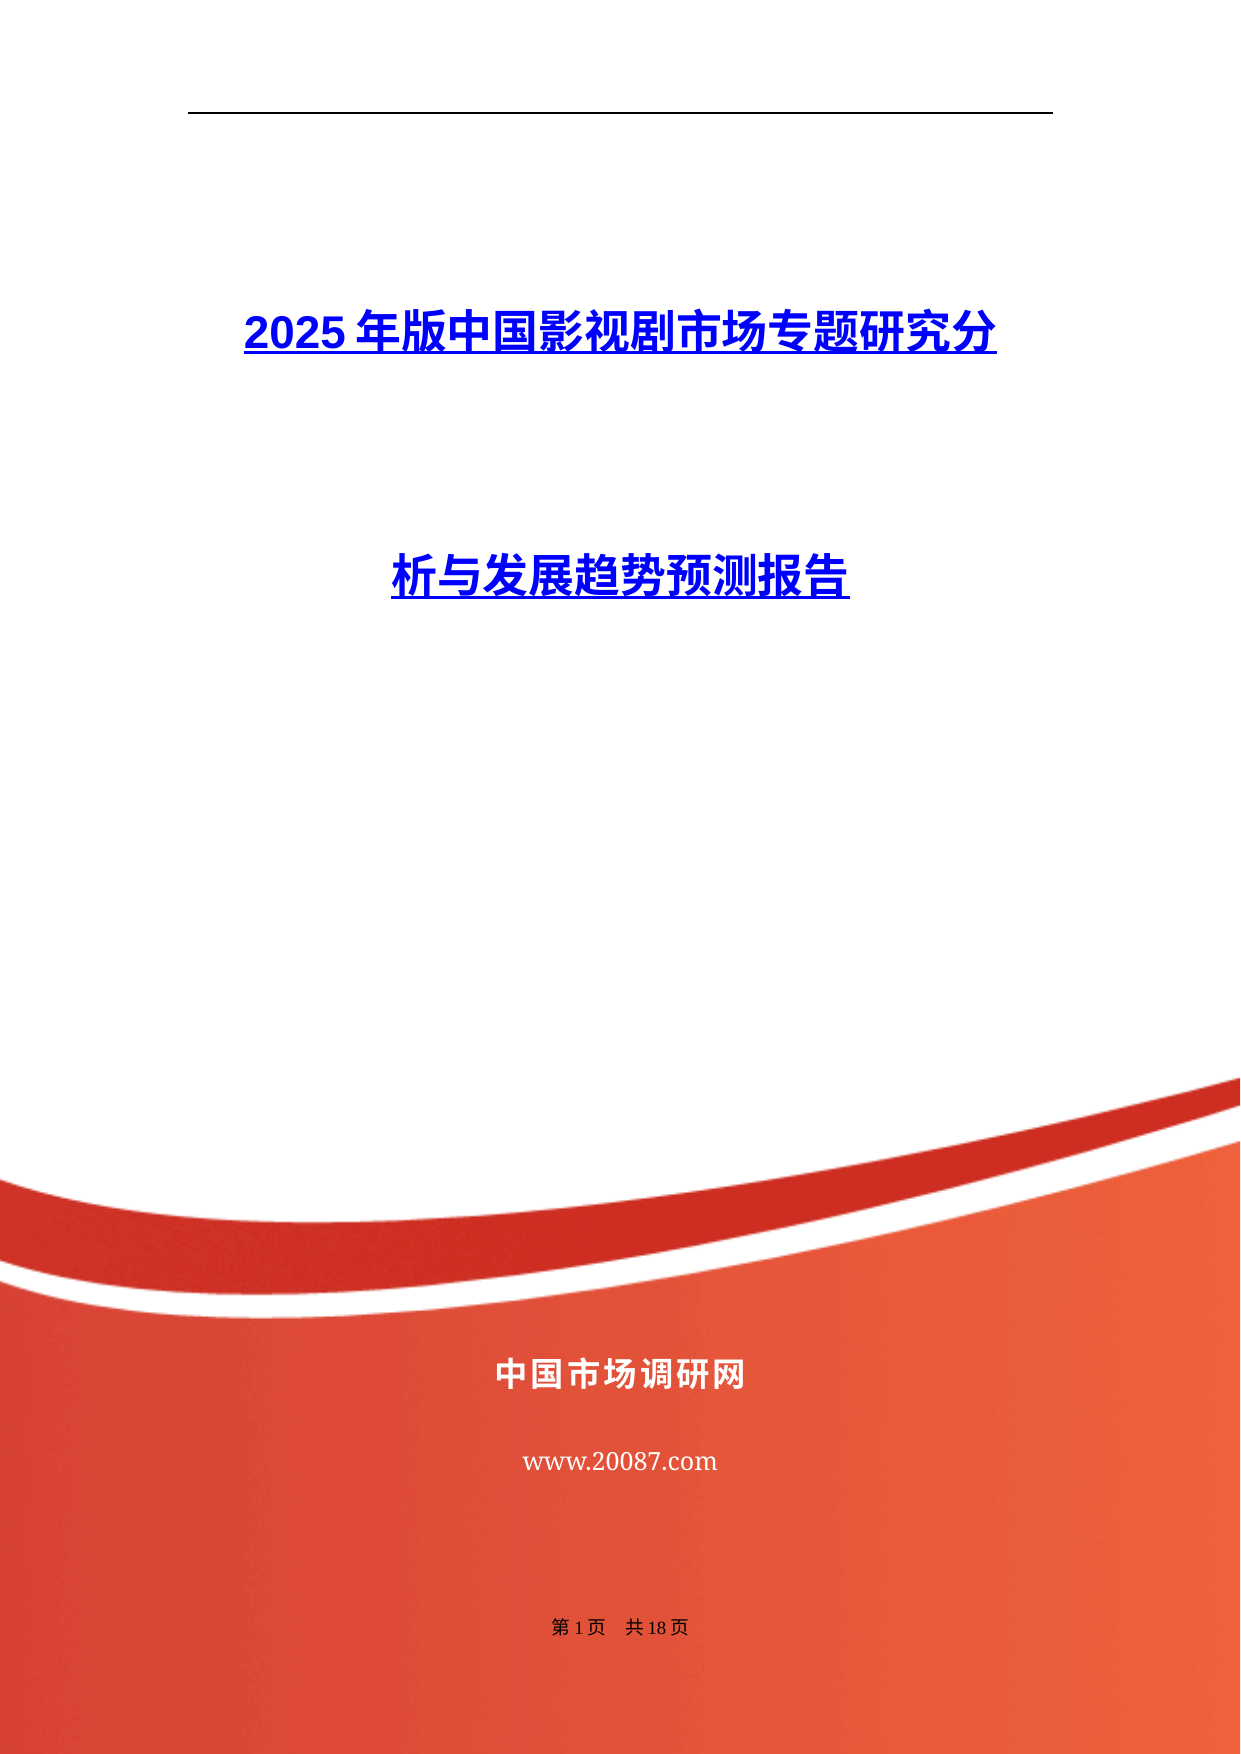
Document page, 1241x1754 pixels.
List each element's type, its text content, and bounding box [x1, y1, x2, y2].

picture [0, 1006, 1241, 1754]
text www.20087.com [187, 1428, 1053, 1493]
subtitle 中国市场调研网 [187, 1339, 1053, 1404]
table_header 2025年版中国影视剧市场专题研究分析与发展趋势预测报告 [188, 207, 1053, 773]
